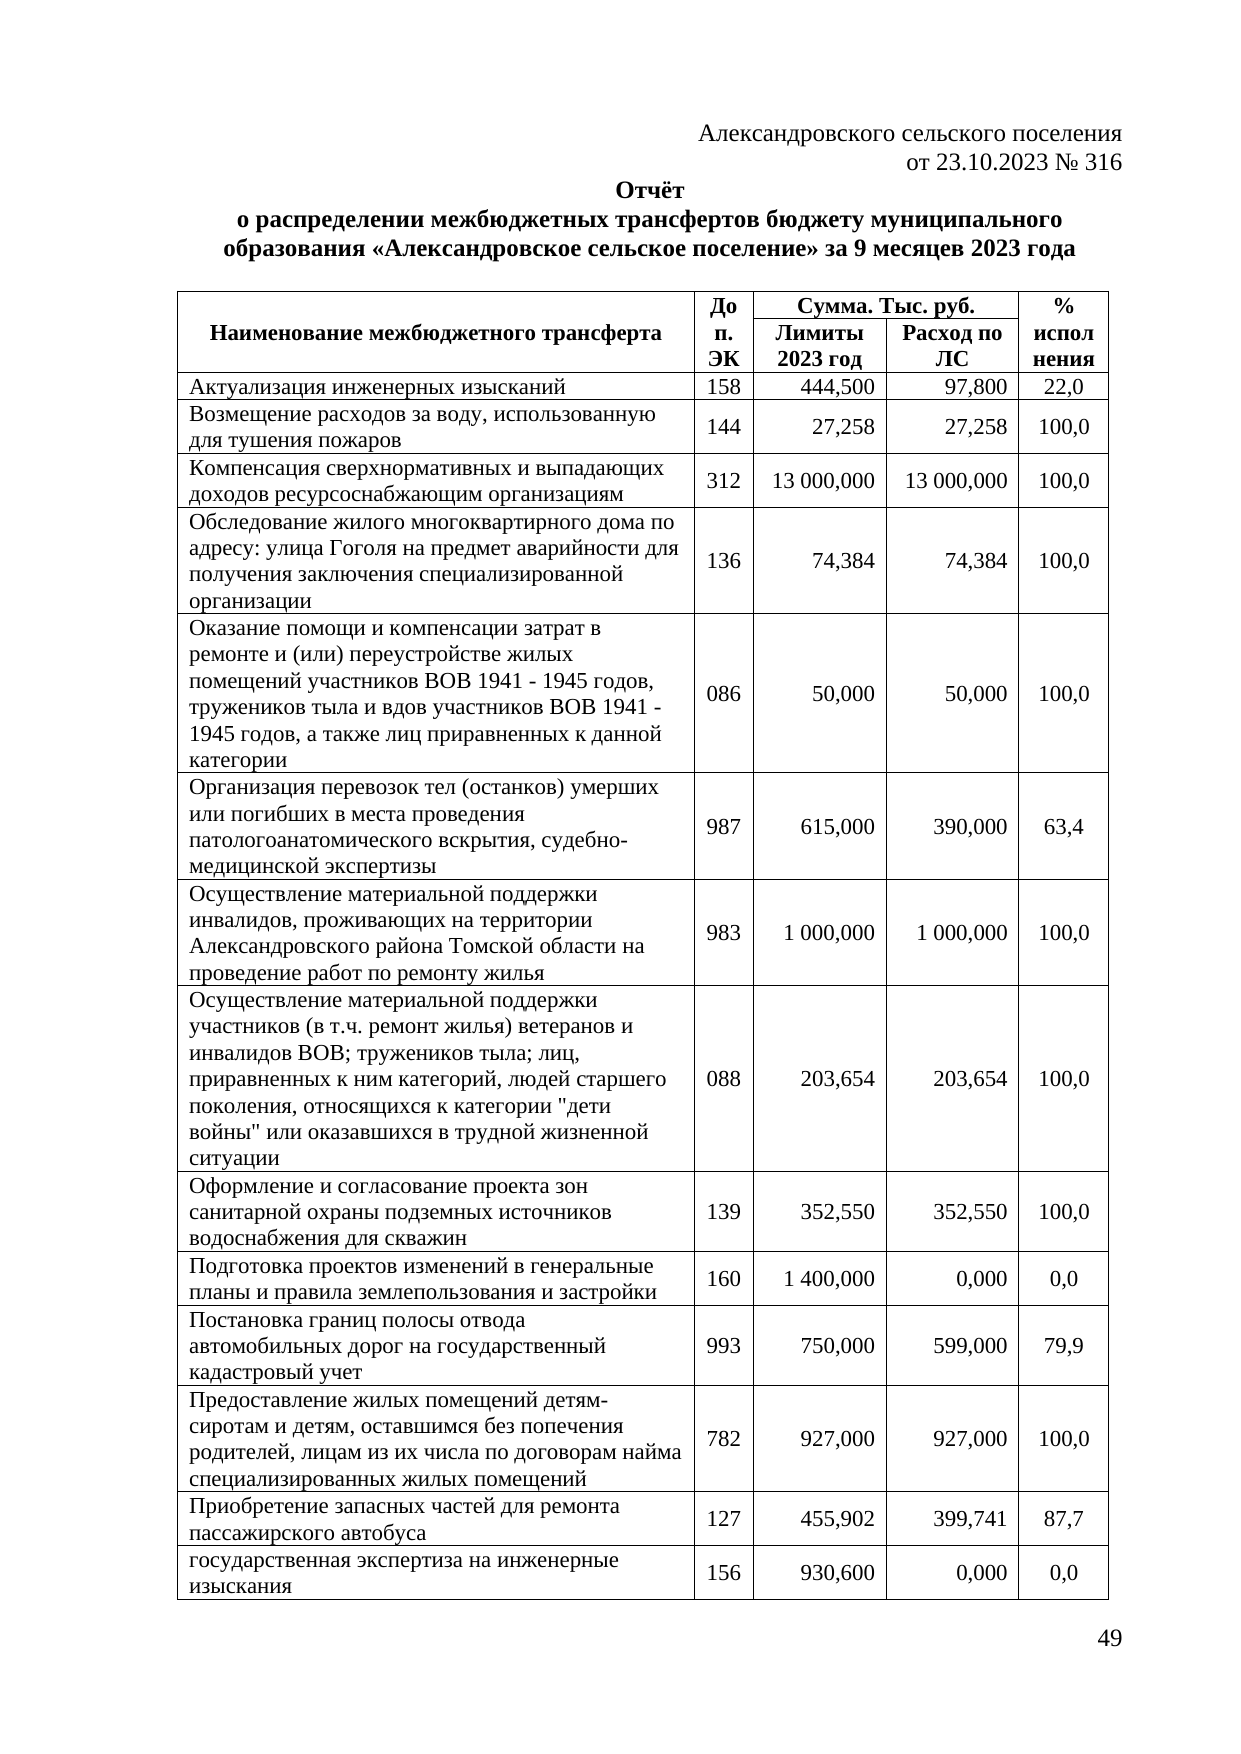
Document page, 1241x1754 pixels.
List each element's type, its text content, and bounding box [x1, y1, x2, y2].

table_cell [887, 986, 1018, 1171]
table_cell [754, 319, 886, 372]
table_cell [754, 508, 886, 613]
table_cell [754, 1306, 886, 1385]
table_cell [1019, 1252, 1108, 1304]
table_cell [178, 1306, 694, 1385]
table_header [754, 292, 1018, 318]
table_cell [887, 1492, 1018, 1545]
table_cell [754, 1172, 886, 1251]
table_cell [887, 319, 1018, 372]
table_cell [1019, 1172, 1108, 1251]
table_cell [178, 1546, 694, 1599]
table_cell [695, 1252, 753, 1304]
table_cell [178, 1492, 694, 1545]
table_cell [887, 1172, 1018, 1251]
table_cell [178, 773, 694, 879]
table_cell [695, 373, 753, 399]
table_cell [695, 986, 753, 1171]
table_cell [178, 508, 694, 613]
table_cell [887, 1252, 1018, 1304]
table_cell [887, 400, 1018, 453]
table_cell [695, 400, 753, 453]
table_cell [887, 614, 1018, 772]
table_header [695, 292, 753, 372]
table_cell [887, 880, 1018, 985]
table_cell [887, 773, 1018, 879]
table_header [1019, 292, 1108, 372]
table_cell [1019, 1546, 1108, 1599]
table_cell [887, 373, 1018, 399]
text Александровского сельского поселения [215, 118, 1122, 147]
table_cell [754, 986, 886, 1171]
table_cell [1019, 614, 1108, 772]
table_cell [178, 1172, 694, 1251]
text Отчёт [177, 176, 1122, 204]
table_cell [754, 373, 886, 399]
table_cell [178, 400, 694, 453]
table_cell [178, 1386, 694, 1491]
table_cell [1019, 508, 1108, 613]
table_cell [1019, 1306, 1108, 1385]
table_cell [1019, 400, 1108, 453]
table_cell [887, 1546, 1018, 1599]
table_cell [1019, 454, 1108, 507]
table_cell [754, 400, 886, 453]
text от 23.10.2023 № 316 [215, 147, 1122, 176]
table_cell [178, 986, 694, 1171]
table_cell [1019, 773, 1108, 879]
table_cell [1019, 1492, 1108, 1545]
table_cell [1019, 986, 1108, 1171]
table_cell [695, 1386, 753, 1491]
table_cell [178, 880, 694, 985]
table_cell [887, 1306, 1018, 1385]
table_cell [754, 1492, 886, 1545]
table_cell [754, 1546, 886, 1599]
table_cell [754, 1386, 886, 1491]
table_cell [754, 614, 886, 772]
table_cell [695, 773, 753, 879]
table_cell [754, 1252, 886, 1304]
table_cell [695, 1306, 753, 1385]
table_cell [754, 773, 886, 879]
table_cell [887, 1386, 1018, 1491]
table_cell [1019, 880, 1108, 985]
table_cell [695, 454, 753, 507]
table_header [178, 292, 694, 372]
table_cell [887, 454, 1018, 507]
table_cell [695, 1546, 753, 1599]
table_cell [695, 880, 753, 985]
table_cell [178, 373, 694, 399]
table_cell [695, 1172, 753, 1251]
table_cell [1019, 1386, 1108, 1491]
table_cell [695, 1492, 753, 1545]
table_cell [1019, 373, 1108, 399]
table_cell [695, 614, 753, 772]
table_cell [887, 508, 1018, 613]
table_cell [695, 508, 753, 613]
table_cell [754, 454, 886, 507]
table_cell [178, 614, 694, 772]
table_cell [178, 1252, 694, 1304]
text о распределении межбюджетных трансфертов бюджету муниципального образования «Александровское сельское поселение» за 9 месяцев 2023 года [177, 204, 1122, 262]
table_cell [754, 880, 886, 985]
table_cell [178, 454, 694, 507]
